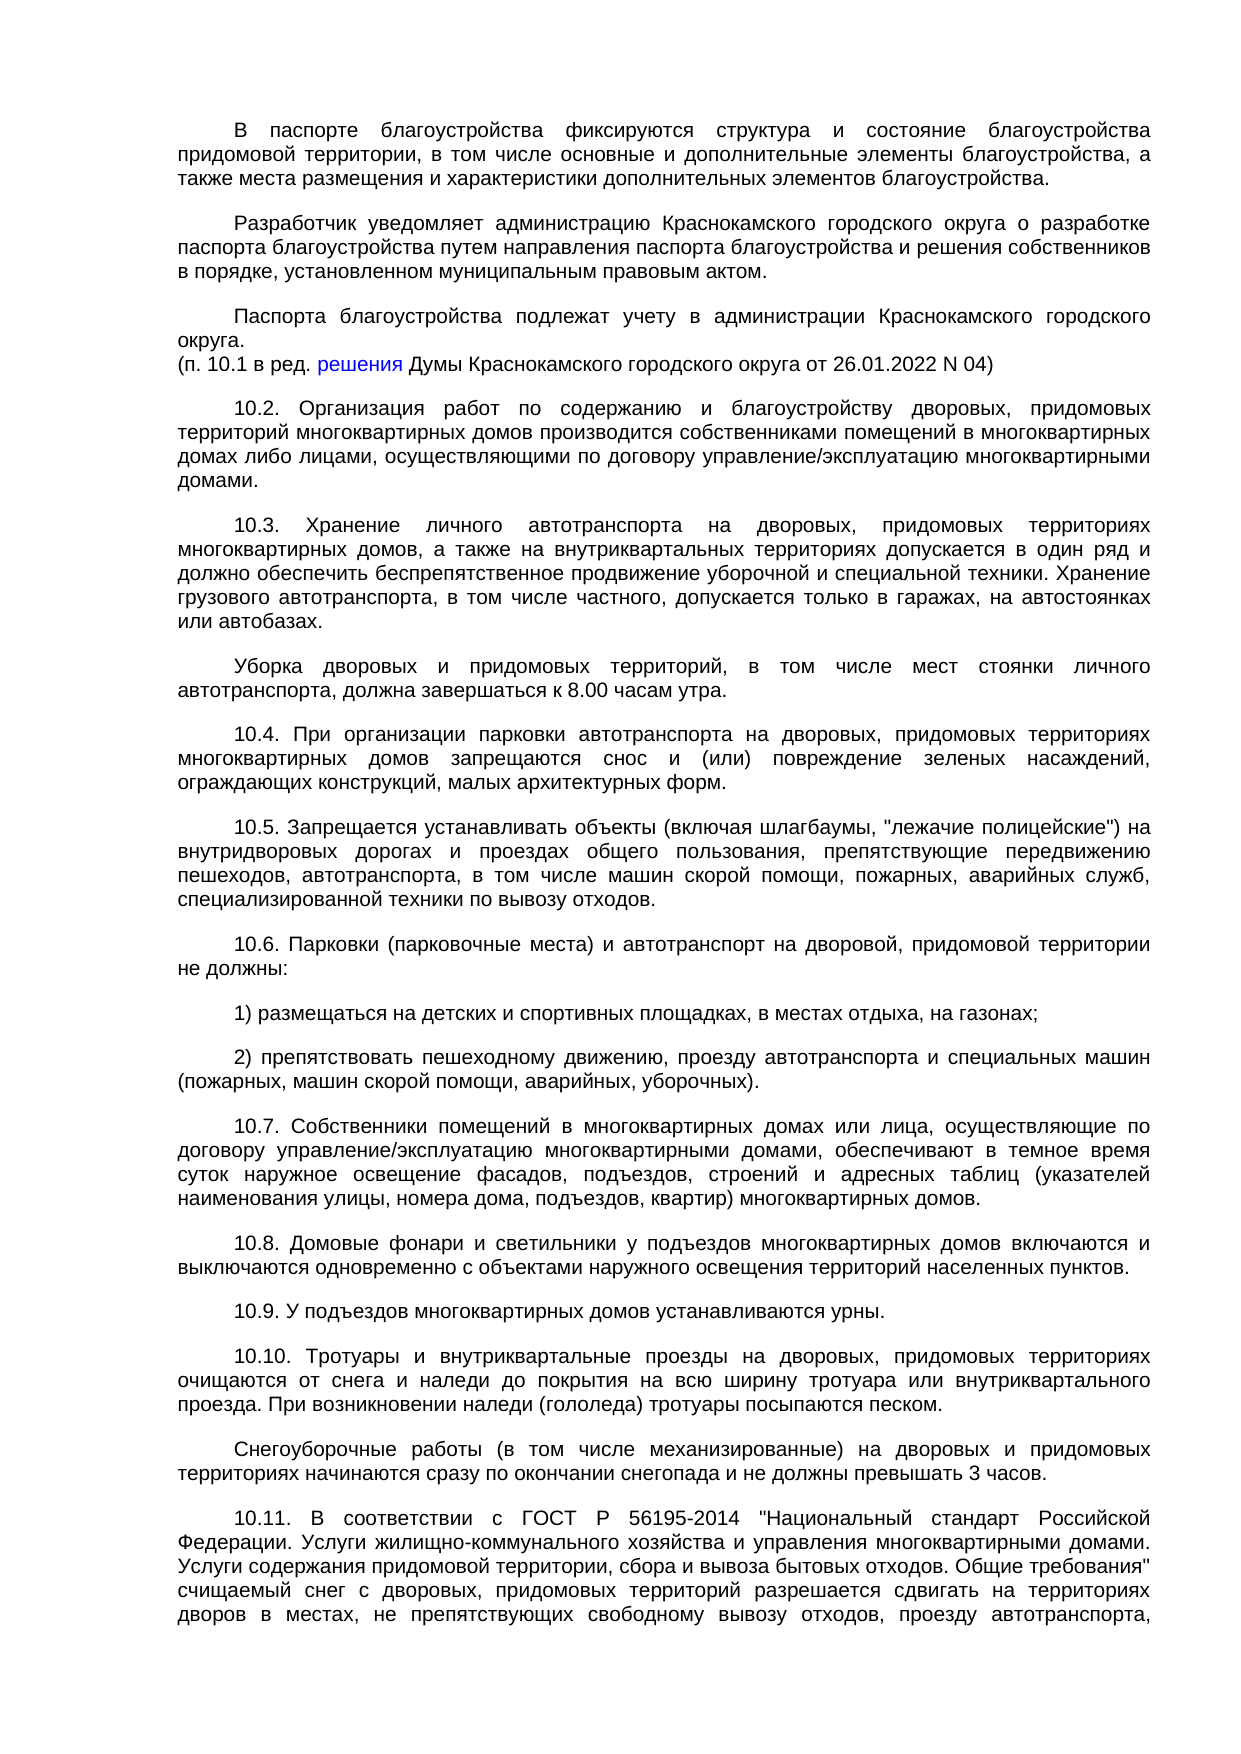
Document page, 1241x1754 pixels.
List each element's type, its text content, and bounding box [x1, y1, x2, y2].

text 1) размещаться на детских и спортивных площадках, в местах отдыха, на газонах; [177, 1000, 1152, 1024]
text 10.6. Парковки (парковочные места) и автотранспорт на дворовой, придомовой территории не должны: [177, 932, 1152, 979]
text 10.7. Собственники помещений в многоквартирных домах или лица, осуществляющие по договору управление/эксплуатацию многоквартирными домами, обеспечивают в темное время суток наружное освещение фасадов, подъездов, строений и адресных таблиц (указателей наименования улицы, номера дома, подъездов, квартир) многоквартирных домов. [177, 1114, 1152, 1210]
text Разработчик уведомляет администрацию Краснокамского городского округа о разработке паспорта благоустройства путем направления паспорта благоустройства и решения собственников в порядке, установленном муниципальным правовым актом. [177, 211, 1152, 283]
text Снегоуборочные работы (в том числе механизированные) на дворовых и придомовых территориях начинаются сразу по окончании снегопада и не должны превышать 3 часов. [177, 1437, 1152, 1485]
text 10.5. Запрещается устанавливать объекты (включая шлагбаумы, "лежачие полицейские") на внутридворовых дорогах и проездах общего пользования, препятствующие передвижению пешеходов, автотранспорта, в том числе машин скорой помощи, пожарных, аварийных служб, специализированной техники по вывозу отходов. [177, 815, 1152, 911]
text 10.4. При организации парковки автотранспорта на дворовых, придомовых территориях многоквартирных домов запрещаются снос и (или) повреждение зеленых насаждений, ограждающих конструкций, малых архитектурных форм. [177, 722, 1152, 794]
text 10.10. Тротуары и внутриквартальные проезды на дворовых, придомовых территориях очищаются от снега и наледи до покрытия на всю ширину тротуара или внутриквартального проезда. При возникновении наледи (гололеда) тротуары посыпаются песком. [177, 1344, 1152, 1416]
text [177, 1506, 1152, 1625]
text 10.2. Организация работ по содержанию и благоустройству дворовых, придомовых территорий многоквартирных домов производится собственниками помещений в многоквартирных домах либо лицами, осуществляющими по договору управление/эксплуатацию многоквартирными домами. [177, 396, 1152, 492]
text 10.8. Домовые фонари и светильники у подъездов многоквартирных домов включаются и выключаются одновременно с объектами наружного освещения территорий населенных пунктов. [177, 1231, 1152, 1278]
text Уборка дворовых и придомовых территорий, в том числе мест стоянки личного автотранспорта, должна завершаться к 8.00 часам утра. [177, 653, 1152, 701]
text В паспорте благоустройства фиксируются структура и состояние благоустройства придомовой территории, в том числе основные и дополнительные элементы благоустройства, а также места размещения и характеристики дополнительных элементов благоустройства. [177, 118, 1152, 190]
text Паспорта благоустройства подлежат учету в администрации Краснокамского городского округа. [177, 303, 1152, 351]
text 2) препятствовать пешеходному движению, проезду автотранспорта и специальных машин (пожарных, машин скорой помощи, аварийных, уборочных). [177, 1045, 1152, 1093]
text (п. 10.1 в ред. решения Думы Краснокамского городского округа от 26.01.2022 N 04) [177, 351, 1152, 375]
text 10.3. Хранение личного автотранспорта на дворовых, придомовых территориях многоквартирных домов, а также на внутриквартальных территориях допускается в один ряд и должно обеспечить беспрепятственное продвижение уборочной и специальной техники. Хранение грузового автотранспорта, в том числе частного, допускается только в гаражах, на автостоянках или автобазах. [177, 513, 1152, 633]
text 10.9. У подъездов многоквартирных домов устанавливаются урны. [177, 1299, 1152, 1323]
